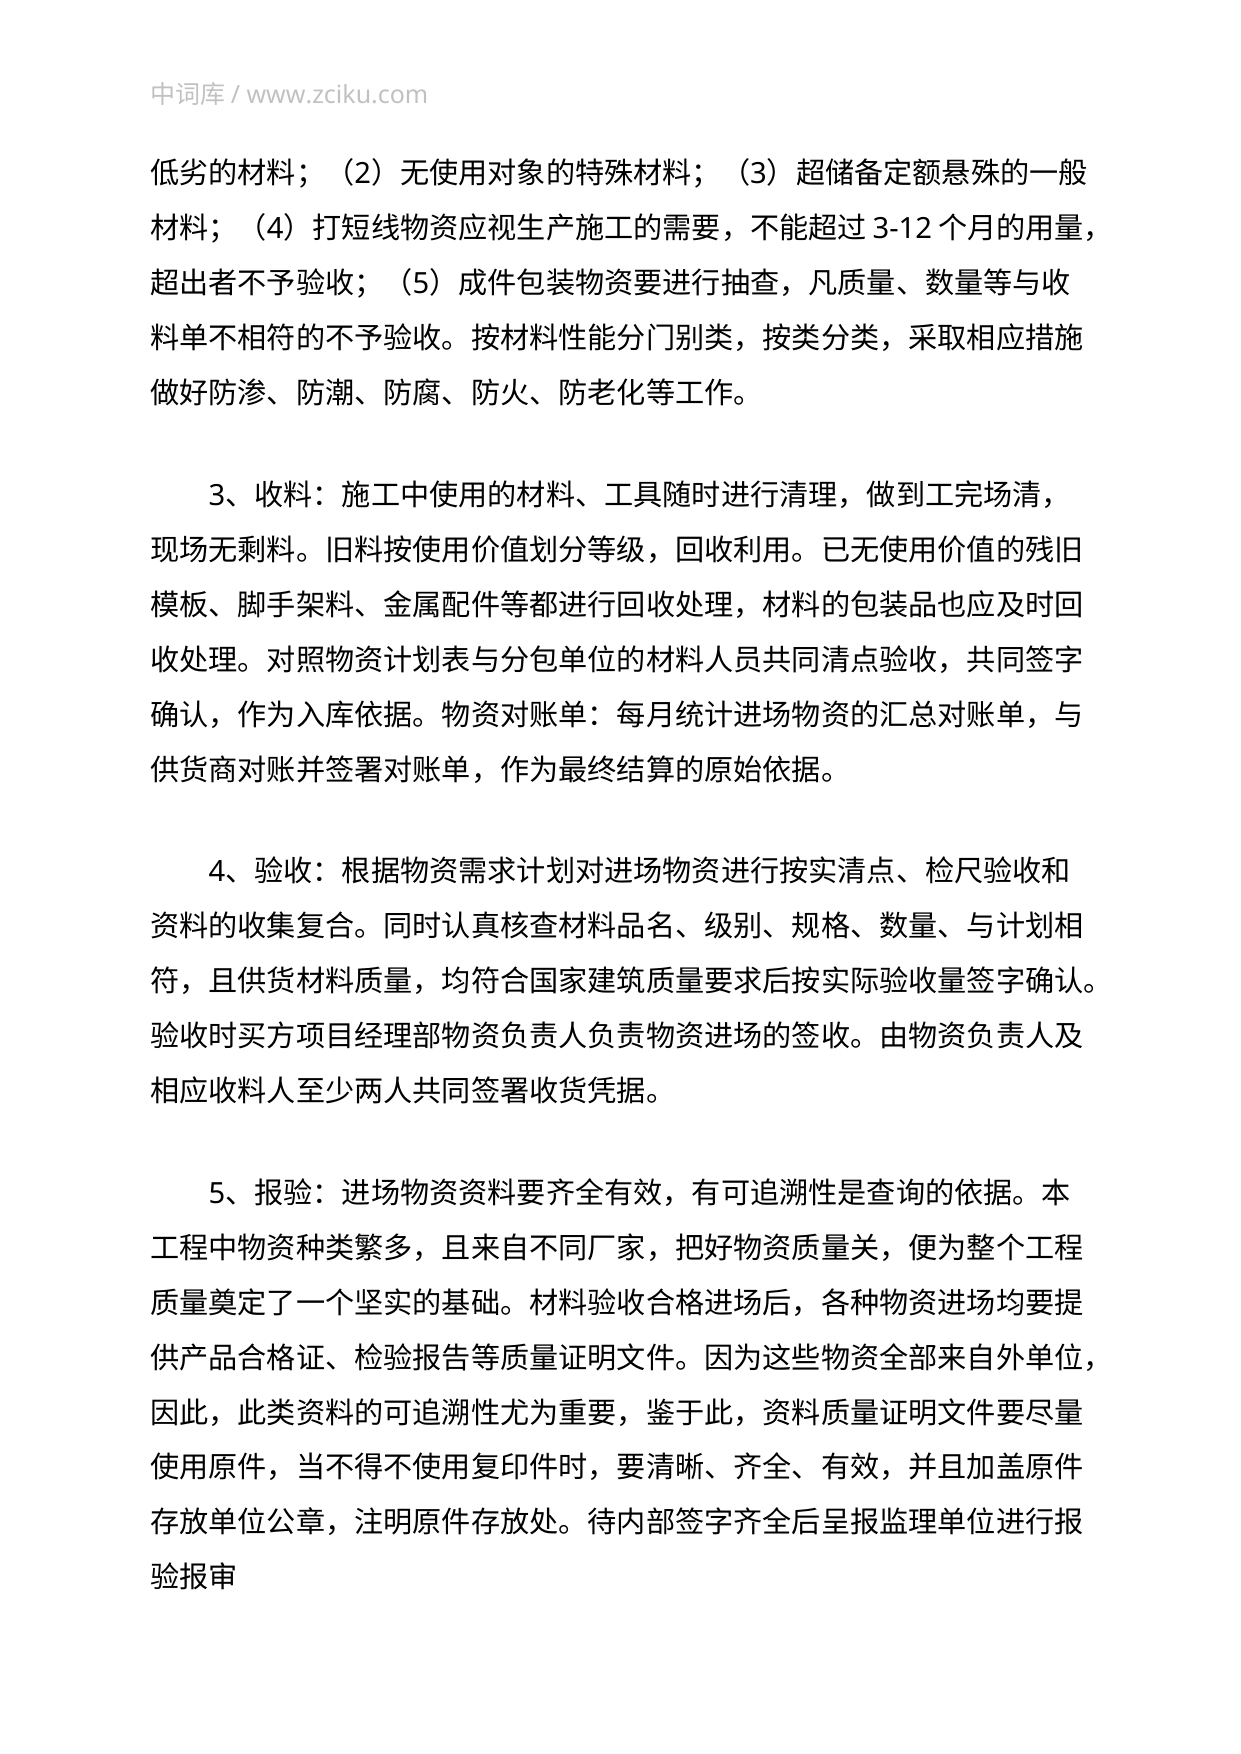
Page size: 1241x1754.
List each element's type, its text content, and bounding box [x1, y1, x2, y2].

text 5、报验：进场物资资料要齐全有效，有可追溯性是查询的依据。本工程中物资种类繁多，且来自不同厂家，把好物资质量关，便为整个工程质量奠定了一个坚实的基础。材料验收合格进场后，各种物资进场均要提供产品合格证、检验报告等质量证明文件。因为这些物资全部来自外单位，因此，此类资料的可追溯性尤为重要，鉴于此，资料质量证明文件要尽量使用原件，当不得不使用复印件时，要清晰、齐全、有效，并且加盖原件存放单位公章，注明原件存放处。待内部签字齐全后呈报监理单位进行报验报审 [150, 1169, 1090, 1596]
text 4、验收：根据物资需求计划对进场物资进行按实清点、检尺验收和资料的收集复合。同时认真核查材料品名、级别、规格、数量、与计划相符，且供货材料质量，均符合国家建筑质量要求后按实际验收量签字确认。验收时买方项目经理部物资负责人负责物资进场的签收。由物资负责人及相应收料人至少两人共同签署收货凭据。 [150, 848, 1090, 1110]
text 3、收料：施工中使用的材料、工具随时进行清理，做到工完场清，现场无剩料。旧料按使用价值划分等级，回收利用。已无使用价值的残旧模板、脚手架料、金属配件等都进行回收处理，材料的包装品也应及时回收处理。对照物资计划表与分包单位的材料人员共同清点验收，共同签字确认，作为入库依据。物资对账单：每月统计进场物资的汇总对账单，与供货商对账并签署对账单，作为最终结算的原始依据。 [150, 472, 1090, 788]
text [150, 150, 1090, 412]
